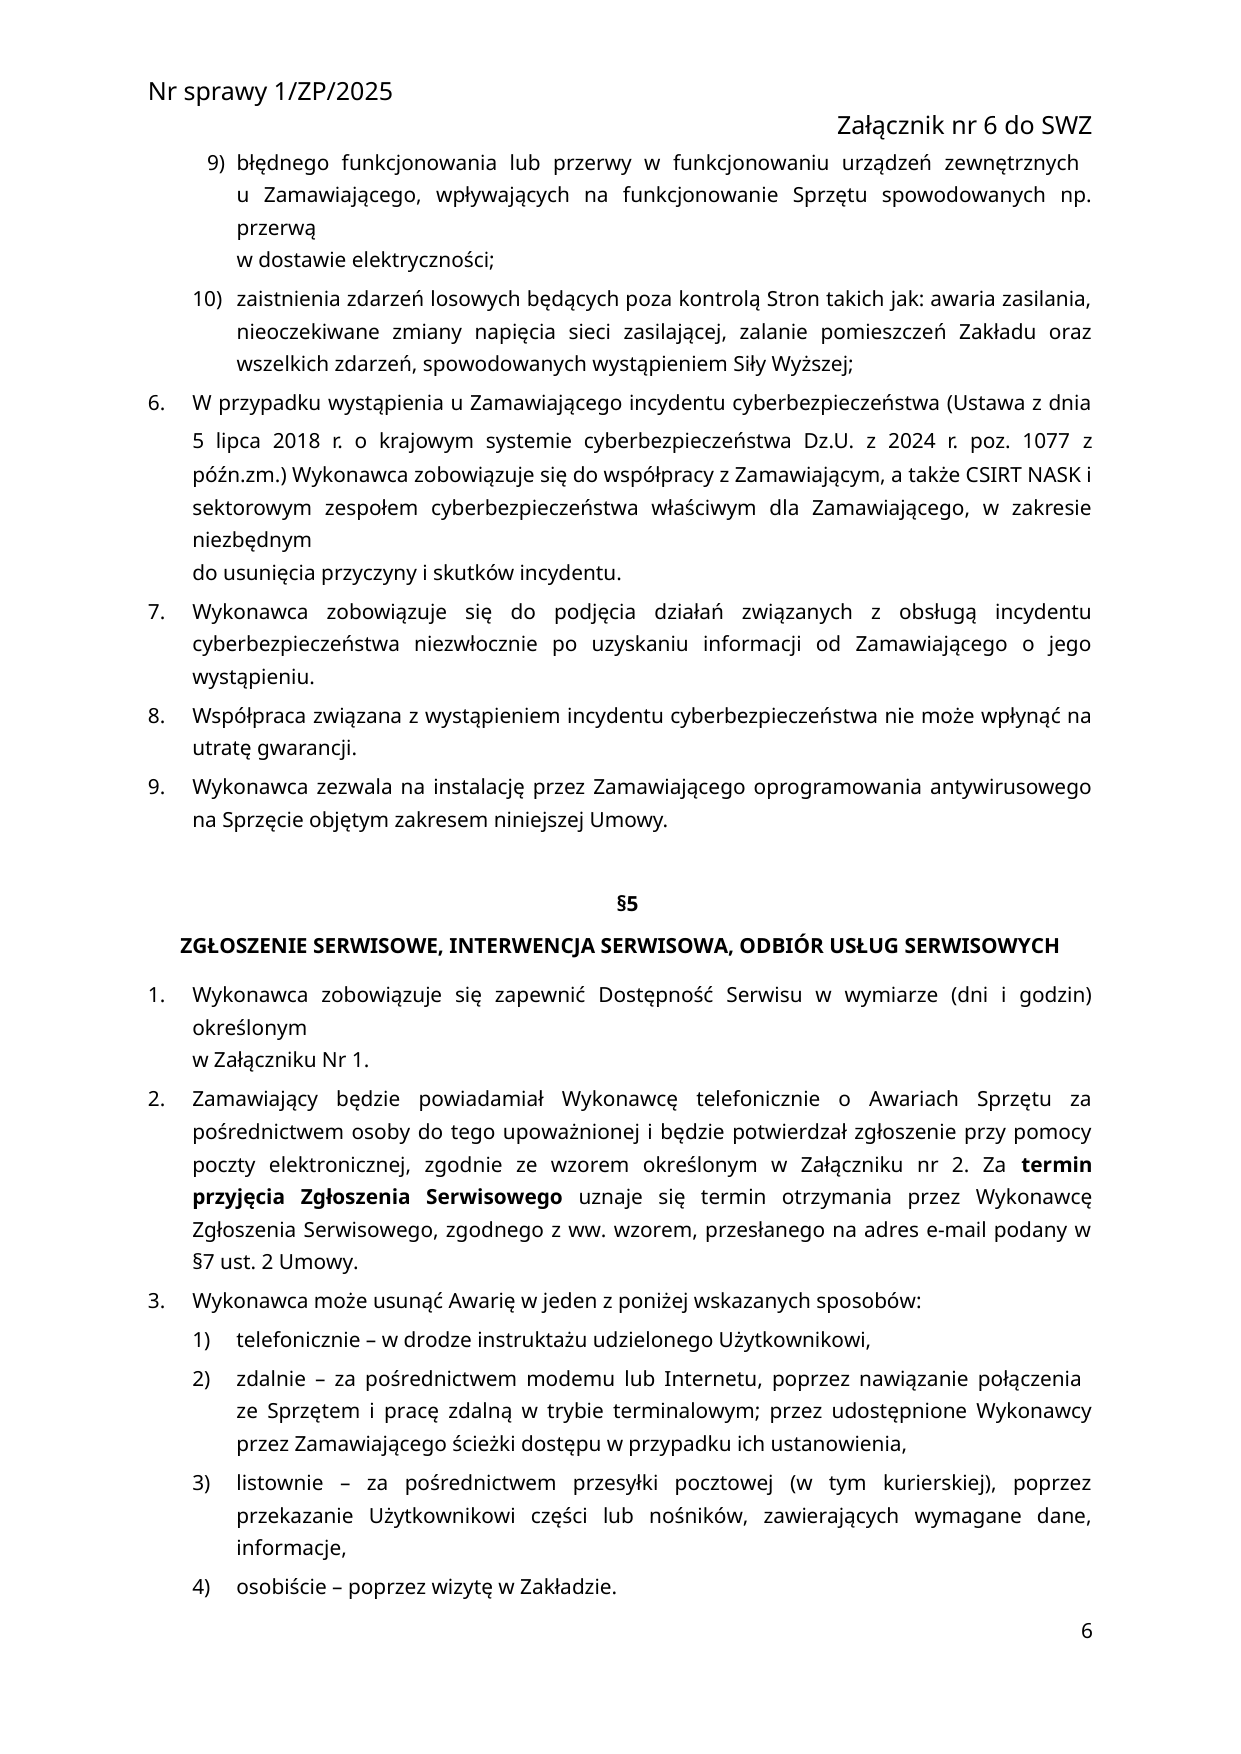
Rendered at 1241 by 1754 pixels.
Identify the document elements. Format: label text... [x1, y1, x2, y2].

text §5 [162, 889, 1092, 917]
list Zamawiający będzie powiadamiał Wykonawcę telefonicznie o Awariach Sprzętu za pośrednictwem osoby do tego upoważnionej i będzie potwierdzał zgłoszenie przy pomocy poczty elektronicznej, zgodnie ze wzorem określonym w Załączniku nr 2. Za termin przyjęcia Zgłoszenia Serwisowego uznaje się termin otrzymania przez Wykonawcę Zgłoszenia Serwisowego, zgodnego z ww. wzorem, przesłanego na adres e-mail podany w §7 ust. 2 Umowy. [148, 1084, 1092, 1276]
list Wykonawca może usunąć Awarię w jeden z poniżej wskazanych sposobów: [148, 1286, 1092, 1315]
list listownie – za pośrednictwem przesyłki pocztowej (w tym kurierskiej), poprzez przekazanie Użytkownikowi części lub nośników, zawierających wymagane dane, informacje, [192, 1468, 1092, 1562]
list Wykonawca zezwala na instalację przez Zamawiającego oprogramowania antywirusowego na Sprzęcie objętym zakresem niniejszej Umowy. [148, 772, 1092, 833]
list Współpraca związana z wystąpieniem incydentu cyberbezpieczeństwa nie może wpłynąć na utratę gwarancji. [148, 701, 1092, 762]
list telefonicznie – w drodze instruktażu udzielonego Użytkownikowi, [192, 1325, 1092, 1354]
list błędnego funkcjonowania lub przerwy w funkcjonowaniu urządzeń zewnętrznych u Zamawiającego, wpływających na funkcjonowanie Sprzętu spowodowanych np. przerwą w dostawie elektryczności; [207, 148, 1092, 274]
list Wykonawca zobowiązuje się do podjęcia działań związanych z obsługą incydentu cyberbezpieczeństwa niezwłocznie po uzyskaniu informacji od Zamawiającego o jego wystąpieniu. [148, 597, 1092, 691]
list zdalnie – za pośrednictwem modemu lub Internetu, poprzez nawiązanie połączenia ze Sprzętem i pracę zdalną w trybie terminalowym; przez udostępnione Wykonawcy przez Zamawiającego ścieżki dostępu w przypadku ich ustanowienia, [192, 1364, 1092, 1458]
list Wykonawca zobowiązuje się zapewnić Dostępność Serwisu w wymiarze (dni i godzin) określonym w Załączniku Nr 1. [148, 980, 1092, 1074]
text ZGŁOSZENIE SERWISOWE, INTERWENCJA SERWISOWA, ODBIÓR USŁUG SERWISOWYCH [148, 932, 1092, 960]
list osobiście – poprzez wizytę w Zakładzie. [192, 1572, 1092, 1601]
list W przypadku wystąpienia u Zamawiającego incydentu cyberbezpieczeństwa (Ustawa z dnia 5 lipca 2018 r. o krajowym systemie cyberbezpieczeństwa Dz.U. z 2024 r. poz. 1077 z późn.zm.) Wykonawca zobowiązuje się do współpracy z Zamawiającym, a także CSIRT NASK i sektorowym zespołem cyberbezpieczeństwa właściwym dla Zamawiającego, w zakresie niezbędnym do usunięcia przyczyny i skutków incydentu. [148, 388, 1092, 586]
list zaistnienia zdarzeń losowych będących poza kontrolą Stron takich jak: awaria zasilania, nieoczekiwane zmiany napięcia sieci zasilającej, zalanie pomieszczeń Zakładu oraz wszelkich zdarzeń, spowodowanych wystąpieniem Siły Wyższej; [192, 284, 1092, 378]
